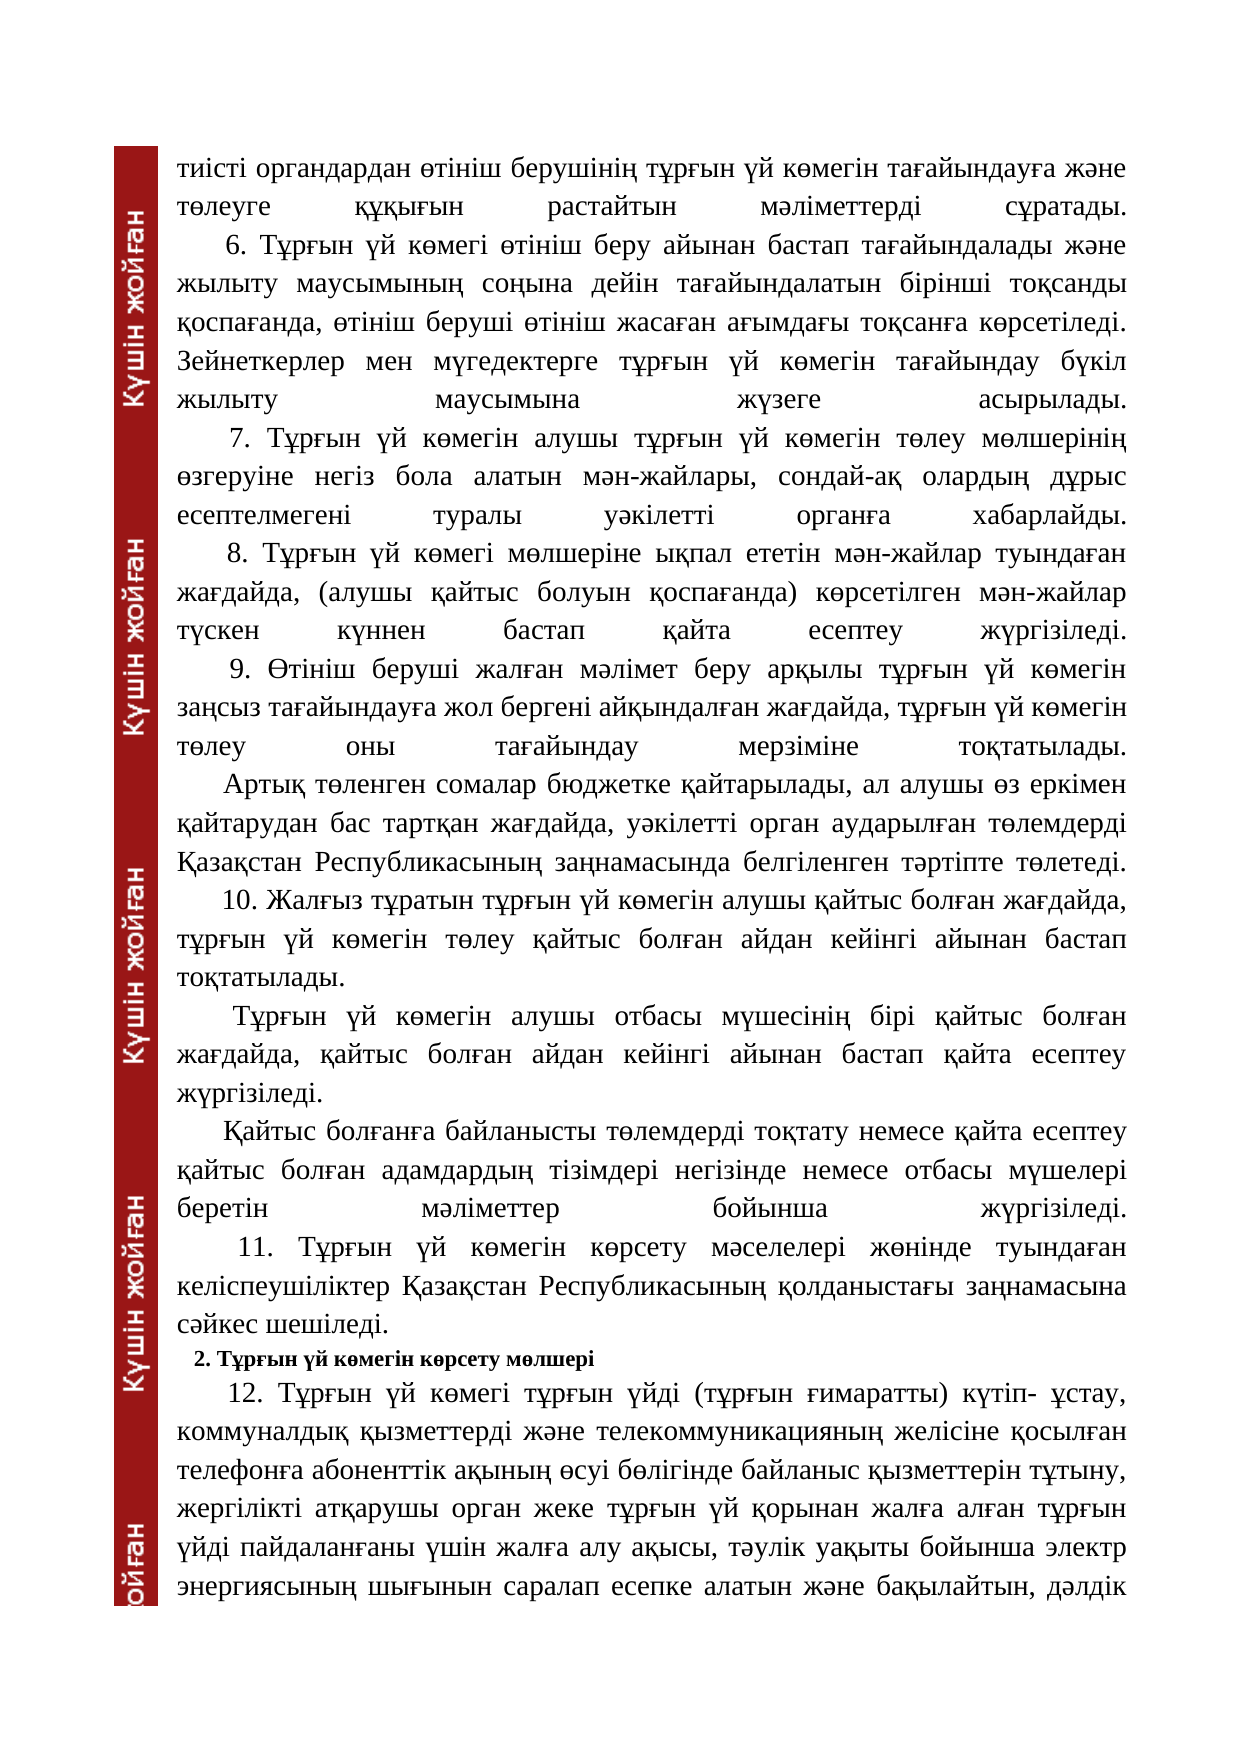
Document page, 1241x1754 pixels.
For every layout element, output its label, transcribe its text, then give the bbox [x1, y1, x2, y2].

picture [114, 146, 158, 150]
text 2. Тұрғын үй көмегін көрсету мөлшері [112, 1345, 1128, 1371]
picture [114, 1340, 158, 1345]
picture [114, 1601, 158, 1606]
picture [114, 1371, 158, 1375]
